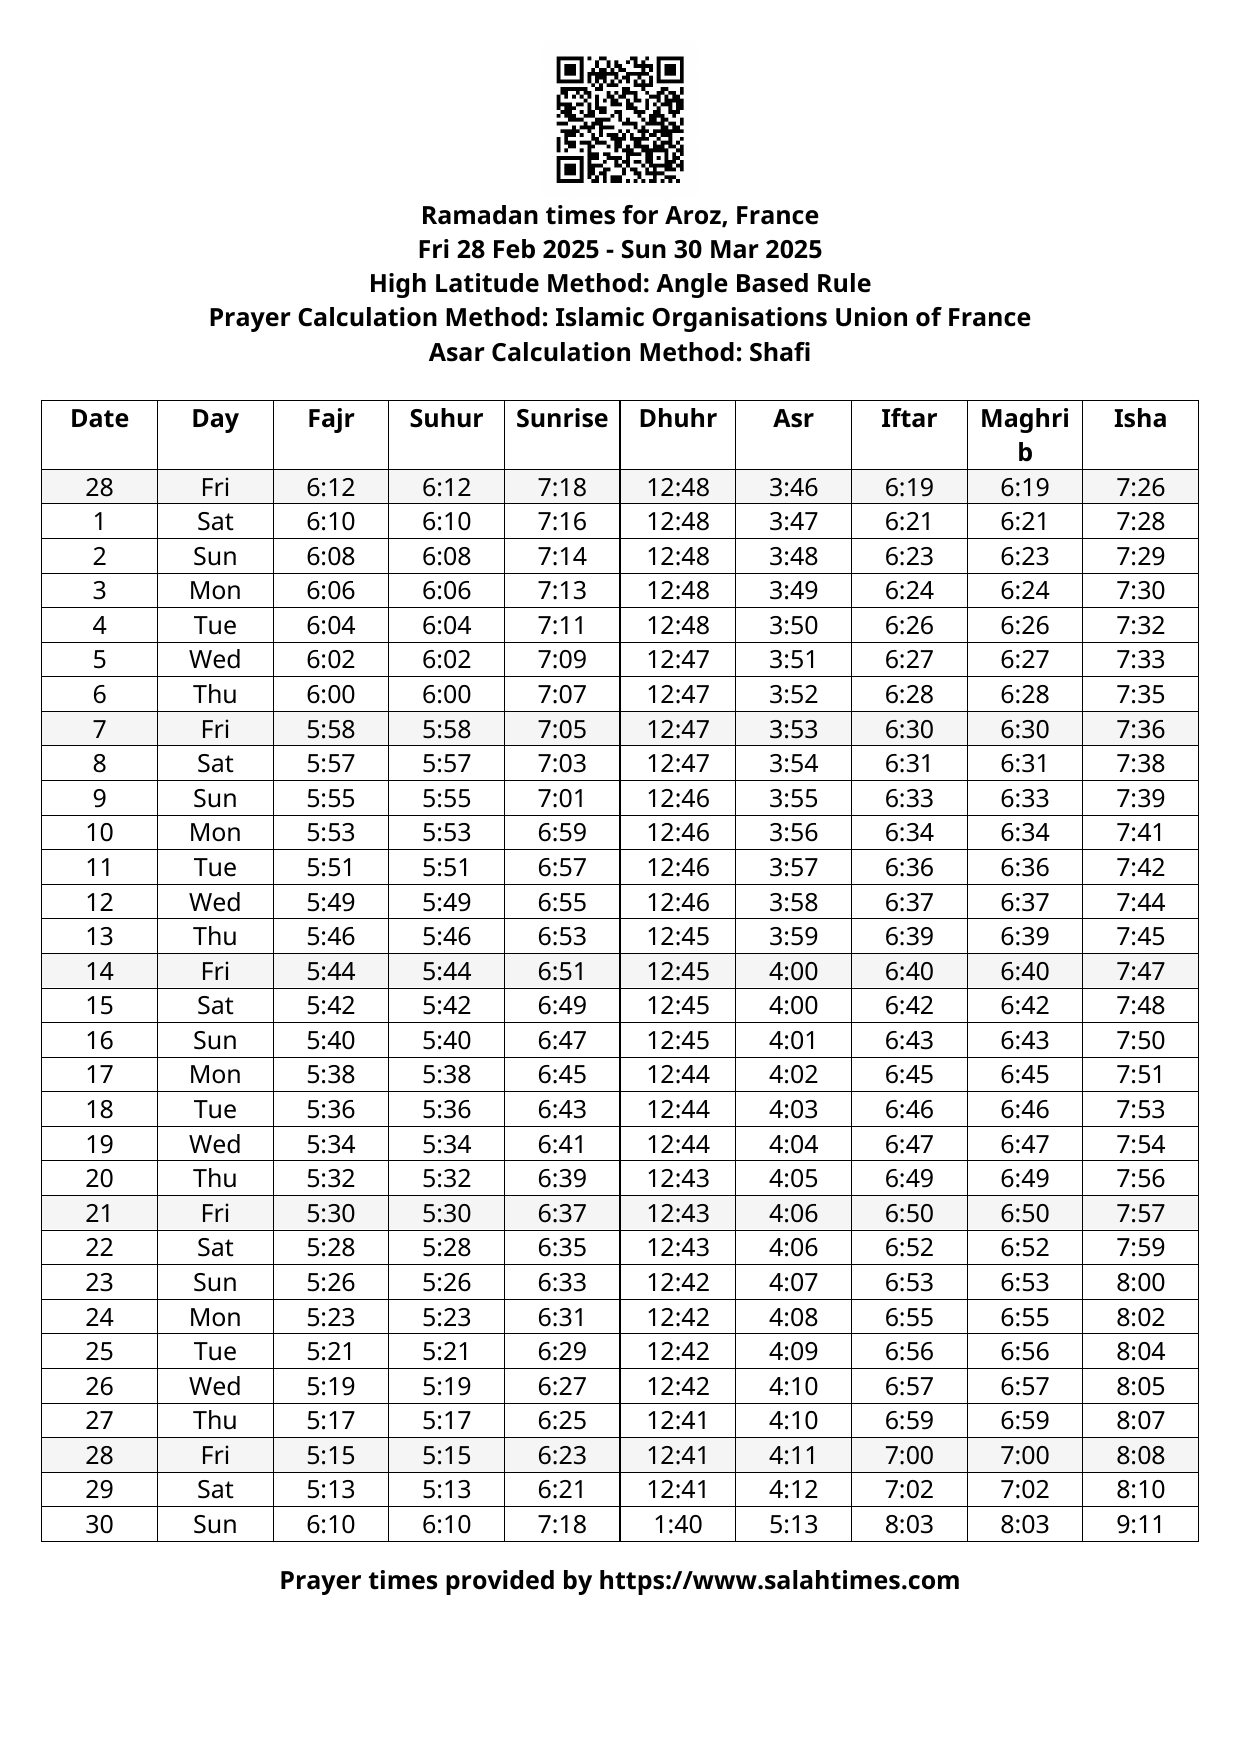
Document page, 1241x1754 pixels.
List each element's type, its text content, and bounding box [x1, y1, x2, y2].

table_cell 5:38 [274, 1058, 388, 1091]
table_cell 4:10 [736, 1404, 851, 1437]
table_cell 6:59 [852, 1404, 967, 1437]
table_cell 6:46 [968, 1092, 1082, 1126]
table_cell Sat [158, 746, 273, 780]
table_cell 6:50 [968, 1196, 1082, 1229]
table_cell 5:26 [389, 1265, 504, 1299]
table_cell 4:11 [736, 1438, 851, 1472]
table_cell 6:47 [505, 1023, 619, 1057]
table_cell 5:46 [274, 919, 388, 953]
table_cell 6:19 [968, 470, 1082, 503]
table_cell 7:41 [1083, 816, 1198, 849]
table_cell 4:12 [736, 1473, 851, 1506]
table_cell 5:19 [274, 1369, 388, 1402]
table_cell 6:34 [968, 816, 1082, 849]
table_cell 6:36 [968, 850, 1082, 884]
table_cell 5:49 [274, 885, 388, 918]
table_cell 3:52 [736, 677, 851, 711]
table_cell 6:10 [389, 504, 504, 538]
table_cell 6:41 [505, 1127, 619, 1160]
table_cell Wed [158, 1127, 273, 1160]
table_cell 12:46 [621, 885, 735, 918]
table_cell Fri [158, 954, 273, 987]
table_cell 13 [42, 919, 157, 953]
table_cell 8:04 [1083, 1334, 1198, 1368]
text High Latitude Method: Angle Based Rule [42, 266, 1198, 300]
table_cell 5:40 [389, 1023, 504, 1057]
table_cell 7:59 [1083, 1231, 1198, 1264]
table_cell 6:56 [968, 1334, 1082, 1368]
table_cell 6:24 [968, 574, 1082, 607]
table_cell 6:30 [852, 712, 967, 745]
table_cell 12:42 [621, 1265, 735, 1299]
table_cell 6:42 [852, 989, 967, 1022]
table_cell 12:46 [621, 850, 735, 884]
table_cell 12:42 [621, 1334, 735, 1368]
table_cell 6:10 [389, 1507, 504, 1541]
table_cell 6:19 [852, 470, 967, 503]
table_cell 6:43 [505, 1092, 619, 1126]
table_cell Thu [158, 919, 273, 953]
table_cell 5:53 [274, 816, 388, 849]
table_cell 5:13 [389, 1473, 504, 1506]
table_cell 6:08 [274, 539, 388, 572]
table_cell 2 [42, 539, 157, 572]
table_cell 6:37 [968, 885, 1082, 918]
table_cell 5:13 [274, 1473, 388, 1506]
table_cell 3:54 [736, 746, 851, 780]
text Prayer Calculation Method: Islamic Organisations Union of France [42, 300, 1198, 334]
table_cell 6:57 [505, 850, 619, 884]
table_cell 7:29 [1083, 539, 1198, 572]
table_cell 7:56 [1083, 1161, 1198, 1195]
picture [542, 41, 699, 198]
table_header Isha [1083, 401, 1198, 469]
table_cell 27 [42, 1404, 157, 1437]
table_cell Tue [158, 1334, 273, 1368]
table_cell 3:50 [736, 608, 851, 642]
table_cell 6:00 [389, 677, 504, 711]
table_cell 6:08 [389, 539, 504, 572]
text Prayer times provided by https://www.salahtimes.com [42, 1563, 1198, 1597]
table_cell 3:47 [736, 504, 851, 538]
table_cell Wed [158, 643, 273, 676]
table_cell 12:42 [621, 1369, 735, 1402]
table_cell 6 [42, 677, 157, 711]
table_cell 12:41 [621, 1438, 735, 1472]
table_cell 7:44 [1083, 885, 1198, 918]
table_cell 7:05 [505, 712, 619, 745]
table_cell 11 [42, 850, 157, 884]
table_cell 5:13 [736, 1507, 851, 1541]
table_cell 6:23 [505, 1438, 619, 1472]
table_cell 7:51 [1083, 1058, 1198, 1091]
table_cell 6:27 [968, 643, 1082, 676]
table_cell 6:12 [389, 470, 504, 503]
table_cell 4:09 [736, 1334, 851, 1368]
table_cell 6:04 [274, 608, 388, 642]
table_cell 7:32 [1083, 608, 1198, 642]
table_cell 6:10 [274, 504, 388, 538]
table_cell 5:57 [274, 746, 388, 780]
table_cell 12:41 [621, 1473, 735, 1506]
table_cell 12:47 [621, 746, 735, 780]
table_header Maghrib [968, 401, 1082, 469]
table_cell 4:06 [736, 1231, 851, 1264]
table_cell Fri [158, 1196, 273, 1229]
table_cell 4:05 [736, 1161, 851, 1195]
table_cell 12:44 [621, 1058, 735, 1091]
table_cell 7:16 [505, 504, 619, 538]
table_cell 5:49 [389, 885, 504, 918]
table_cell 5:57 [389, 746, 504, 780]
table_cell Fri [158, 712, 273, 745]
table_cell 6:02 [389, 643, 504, 676]
table_cell 6:45 [968, 1058, 1082, 1091]
table_cell 6:55 [852, 1300, 967, 1333]
table_cell 6:49 [505, 989, 619, 1022]
table_cell 5:55 [389, 781, 504, 814]
table_cell 6:52 [852, 1231, 967, 1264]
table_cell 6:23 [968, 539, 1082, 572]
table_cell 5:53 [389, 816, 504, 849]
table_cell 6:59 [505, 816, 619, 849]
table_cell 6:02 [274, 643, 388, 676]
table_cell Sun [158, 539, 273, 572]
table_cell 12:42 [621, 1300, 735, 1333]
table_cell 12:46 [621, 781, 735, 814]
table_cell 3:59 [736, 919, 851, 953]
table_cell Thu [158, 1404, 273, 1437]
table_cell 7:18 [505, 1507, 619, 1541]
table_cell 7:09 [505, 643, 619, 676]
table_cell 6:46 [852, 1092, 967, 1126]
table_cell 6:30 [968, 712, 1082, 745]
table_cell 6:24 [852, 574, 967, 607]
table_cell 7:42 [1083, 850, 1198, 884]
table_cell 4:01 [736, 1023, 851, 1057]
table_cell 5:40 [274, 1023, 388, 1057]
table_cell 6:06 [389, 574, 504, 607]
table_cell 5:26 [274, 1265, 388, 1299]
table_cell 4:00 [736, 954, 851, 987]
table_cell 4:02 [736, 1058, 851, 1091]
table_header Day [158, 401, 273, 469]
table_cell 8:07 [1083, 1404, 1198, 1437]
table_cell 4:10 [736, 1369, 851, 1402]
table_cell 7:02 [968, 1473, 1082, 1506]
table_header Dhuhr [621, 401, 735, 469]
table_cell 3:57 [736, 850, 851, 884]
table_cell 12:47 [621, 677, 735, 711]
table_cell 8:03 [852, 1507, 967, 1541]
table_cell 7:35 [1083, 677, 1198, 711]
table_cell 6:31 [968, 746, 1082, 780]
table_cell 8:05 [1083, 1369, 1198, 1402]
table_cell 6:59 [968, 1404, 1082, 1437]
table_cell 5:34 [389, 1127, 504, 1160]
table_cell 6:00 [274, 677, 388, 711]
table_cell Sun [158, 1507, 273, 1541]
table_cell 7:45 [1083, 919, 1198, 953]
table_cell 7:57 [1083, 1196, 1198, 1229]
table_cell Wed [158, 1369, 273, 1402]
table_cell 7:50 [1083, 1023, 1198, 1057]
table_cell 5:44 [389, 954, 504, 987]
table_cell 6:35 [505, 1231, 619, 1264]
table_cell 12:45 [621, 989, 735, 1022]
table_cell 6:33 [852, 781, 967, 814]
table_cell 8:10 [1083, 1473, 1198, 1506]
table_cell 3:58 [736, 885, 851, 918]
table_cell 7:38 [1083, 746, 1198, 780]
table_cell 3:51 [736, 643, 851, 676]
table_cell 6:52 [968, 1231, 1082, 1264]
table_cell 7:00 [852, 1438, 967, 1472]
table_cell 5:55 [274, 781, 388, 814]
table_cell 3:49 [736, 574, 851, 607]
table_cell 7:03 [505, 746, 619, 780]
table_cell 7:30 [1083, 574, 1198, 607]
table_cell 12:45 [621, 919, 735, 953]
table_cell 6:57 [852, 1369, 967, 1402]
table_cell 9:11 [1083, 1507, 1198, 1541]
table_cell 5:17 [389, 1404, 504, 1437]
table_cell 5:30 [274, 1196, 388, 1229]
table_cell 4:04 [736, 1127, 851, 1160]
table_cell 7:39 [1083, 781, 1198, 814]
table_cell 5:36 [389, 1092, 504, 1126]
table_cell 6:34 [852, 816, 967, 849]
table_cell 4:08 [736, 1300, 851, 1333]
table_cell 3:55 [736, 781, 851, 814]
table_header Asr [736, 401, 851, 469]
table_cell 7:18 [505, 470, 619, 503]
table_cell 6:42 [968, 989, 1082, 1022]
table_cell 7:07 [505, 677, 619, 711]
table_cell 12:43 [621, 1196, 735, 1229]
table_cell 7:11 [505, 608, 619, 642]
table_cell 12:44 [621, 1127, 735, 1160]
table_cell 4:00 [736, 989, 851, 1022]
table_cell 18 [42, 1092, 157, 1126]
table_cell 5:23 [389, 1300, 504, 1333]
table_cell 6:21 [505, 1473, 619, 1506]
table_cell 5:58 [389, 712, 504, 745]
table_cell 6:26 [968, 608, 1082, 642]
table_cell 12:43 [621, 1161, 735, 1195]
table_cell 12:48 [621, 504, 735, 538]
table_cell 5:46 [389, 919, 504, 953]
table_cell 6:40 [852, 954, 967, 987]
table_cell Wed [158, 885, 273, 918]
table_cell 8:03 [968, 1507, 1082, 1541]
table_cell 6:33 [968, 781, 1082, 814]
table_cell Tue [158, 608, 273, 642]
text Ramadan times for Aroz, France [42, 198, 1198, 232]
table_cell 7:47 [1083, 954, 1198, 987]
table_cell 6:21 [968, 504, 1082, 538]
table_cell Sat [158, 1231, 273, 1264]
table_cell Sat [158, 504, 273, 538]
table_cell 5:17 [274, 1404, 388, 1437]
table_cell 6:27 [852, 643, 967, 676]
table_cell 6:28 [852, 677, 967, 711]
table_cell 7:01 [505, 781, 619, 814]
table_cell 25 [42, 1334, 157, 1368]
table_cell 6:45 [852, 1058, 967, 1091]
table_cell 5:15 [274, 1438, 388, 1472]
table_cell 7:00 [968, 1438, 1082, 1472]
table_cell 20 [42, 1161, 157, 1195]
table_cell Mon [158, 816, 273, 849]
table_cell 15 [42, 989, 157, 1022]
table_cell 5:42 [389, 989, 504, 1022]
table_cell 22 [42, 1231, 157, 1264]
table_cell Fri [158, 1438, 273, 1472]
table_cell Sun [158, 1023, 273, 1057]
table_cell 5:58 [274, 712, 388, 745]
table_cell 5:51 [274, 850, 388, 884]
table_cell Tue [158, 850, 273, 884]
table_cell 12:45 [621, 954, 735, 987]
table_cell 21 [42, 1196, 157, 1229]
table_header Date [42, 401, 157, 469]
table_cell 3:46 [736, 470, 851, 503]
table_cell 5:28 [389, 1231, 504, 1264]
table_cell 23 [42, 1265, 157, 1299]
table_cell 3:53 [736, 712, 851, 745]
table_cell 7:53 [1083, 1092, 1198, 1126]
table_cell 7 [42, 712, 157, 745]
table_cell Tue [158, 1092, 273, 1126]
table_cell 12:47 [621, 643, 735, 676]
table_cell 1 [42, 504, 157, 538]
table_cell 12:41 [621, 1404, 735, 1437]
table_cell 6:36 [852, 850, 967, 884]
text Asar Calculation Method: Shafi [42, 334, 1198, 368]
table_cell Sun [158, 1265, 273, 1299]
table_cell 5:38 [389, 1058, 504, 1091]
table_cell Mon [158, 1058, 273, 1091]
table_cell 12:48 [621, 608, 735, 642]
table_cell 6:37 [852, 885, 967, 918]
table_cell 16 [42, 1023, 157, 1057]
table_cell 4:06 [736, 1196, 851, 1229]
table_cell 6:31 [505, 1300, 619, 1333]
table_cell 7:33 [1083, 643, 1198, 676]
table_cell 6:39 [852, 919, 967, 953]
table_cell 6:23 [852, 539, 967, 572]
table_cell 3:56 [736, 816, 851, 849]
table_cell 3:48 [736, 539, 851, 572]
table_cell 4 [42, 608, 157, 642]
table_cell 12:48 [621, 574, 735, 607]
table_cell 5:42 [274, 989, 388, 1022]
table_cell 14 [42, 954, 157, 987]
table_cell 5:21 [389, 1334, 504, 1368]
table_cell 12:46 [621, 816, 735, 849]
table_cell 8 [42, 746, 157, 780]
table_cell 28 [42, 1438, 157, 1472]
table_cell 6:53 [505, 919, 619, 953]
table_header Iftar [852, 401, 967, 469]
table_header Fajr [274, 401, 388, 469]
table_cell 7:14 [505, 539, 619, 572]
table_cell 7:48 [1083, 989, 1198, 1022]
table_cell 7:28 [1083, 504, 1198, 538]
table_cell 12:47 [621, 712, 735, 745]
table_cell 6:40 [968, 954, 1082, 987]
table_cell 6:27 [505, 1369, 619, 1402]
table_cell 5 [42, 643, 157, 676]
table_cell 6:21 [852, 504, 967, 538]
table_cell Thu [158, 677, 273, 711]
table_cell 6:55 [505, 885, 619, 918]
text Fri 28 Feb 2025 - Sun 30 Mar 2025 [42, 232, 1198, 266]
table_cell 6:06 [274, 574, 388, 607]
table_cell 5:23 [274, 1300, 388, 1333]
table_cell 6:49 [968, 1161, 1082, 1195]
table_cell 6:49 [852, 1161, 967, 1195]
table_cell 12:45 [621, 1023, 735, 1057]
table_cell 5:32 [389, 1161, 504, 1195]
table_cell 5:34 [274, 1127, 388, 1160]
table_cell 5:28 [274, 1231, 388, 1264]
table_cell 6:39 [968, 919, 1082, 953]
table_cell 12:48 [621, 539, 735, 572]
table_cell 24 [42, 1300, 157, 1333]
table_cell 5:32 [274, 1161, 388, 1195]
table_cell 5:44 [274, 954, 388, 987]
table_cell 6:33 [505, 1265, 619, 1299]
table_cell 5:21 [274, 1334, 388, 1368]
table_header Suhur [389, 401, 504, 469]
table_cell 4:03 [736, 1092, 851, 1126]
table_cell 6:12 [274, 470, 388, 503]
table_cell 28 [42, 470, 157, 503]
table_cell 19 [42, 1127, 157, 1160]
table_cell 1:40 [621, 1507, 735, 1541]
table_cell 6:31 [852, 746, 967, 780]
table_header Sunrise [505, 401, 619, 469]
table_cell Sat [158, 1473, 273, 1506]
table_cell 6:56 [852, 1334, 967, 1368]
table_cell 3 [42, 574, 157, 607]
table_cell 7:36 [1083, 712, 1198, 745]
table_cell 26 [42, 1369, 157, 1402]
table_cell Sun [158, 781, 273, 814]
table_cell 8:08 [1083, 1438, 1198, 1472]
table_cell 6:47 [968, 1127, 1082, 1160]
table_cell 6:50 [852, 1196, 967, 1229]
table_cell 7:02 [852, 1473, 967, 1506]
table_cell 6:39 [505, 1161, 619, 1195]
table_cell 4:07 [736, 1265, 851, 1299]
table_cell 6:29 [505, 1334, 619, 1368]
table_cell 29 [42, 1473, 157, 1506]
table_cell 6:37 [505, 1196, 619, 1229]
table_cell 12:48 [621, 470, 735, 503]
table_cell 10 [42, 816, 157, 849]
table_cell 12:44 [621, 1092, 735, 1126]
table_cell Sat [158, 989, 273, 1022]
table_cell 5:51 [389, 850, 504, 884]
table_cell 6:43 [852, 1023, 967, 1057]
table_cell 9 [42, 781, 157, 814]
table_cell 6:51 [505, 954, 619, 987]
table_cell 5:30 [389, 1196, 504, 1229]
table_cell 6:57 [968, 1369, 1082, 1402]
table_cell 12:43 [621, 1231, 735, 1264]
table_cell 6:53 [852, 1265, 967, 1299]
table_cell 7:54 [1083, 1127, 1198, 1160]
table_cell 6:45 [505, 1058, 619, 1091]
table_cell 6:25 [505, 1404, 619, 1437]
table_cell 6:10 [274, 1507, 388, 1541]
table_cell 6:04 [389, 608, 504, 642]
table_cell 6:47 [852, 1127, 967, 1160]
table_cell 7:13 [505, 574, 619, 607]
table_cell 5:15 [389, 1438, 504, 1472]
table_cell 8:02 [1083, 1300, 1198, 1333]
table_cell 17 [42, 1058, 157, 1091]
table_cell 6:43 [968, 1023, 1082, 1057]
table_cell Mon [158, 1300, 273, 1333]
table_cell 6:53 [968, 1265, 1082, 1299]
table_cell 5:36 [274, 1092, 388, 1126]
table_cell Thu [158, 1161, 273, 1195]
table_cell Mon [158, 574, 273, 607]
table_cell 6:55 [968, 1300, 1082, 1333]
table_cell 30 [42, 1507, 157, 1541]
table_cell 12 [42, 885, 157, 918]
table_cell 5:19 [389, 1369, 504, 1402]
table_cell Fri [158, 470, 273, 503]
table_cell 6:26 [852, 608, 967, 642]
table_cell 7:26 [1083, 470, 1198, 503]
table_cell 8:00 [1083, 1265, 1198, 1299]
table_cell 6:28 [968, 677, 1082, 711]
